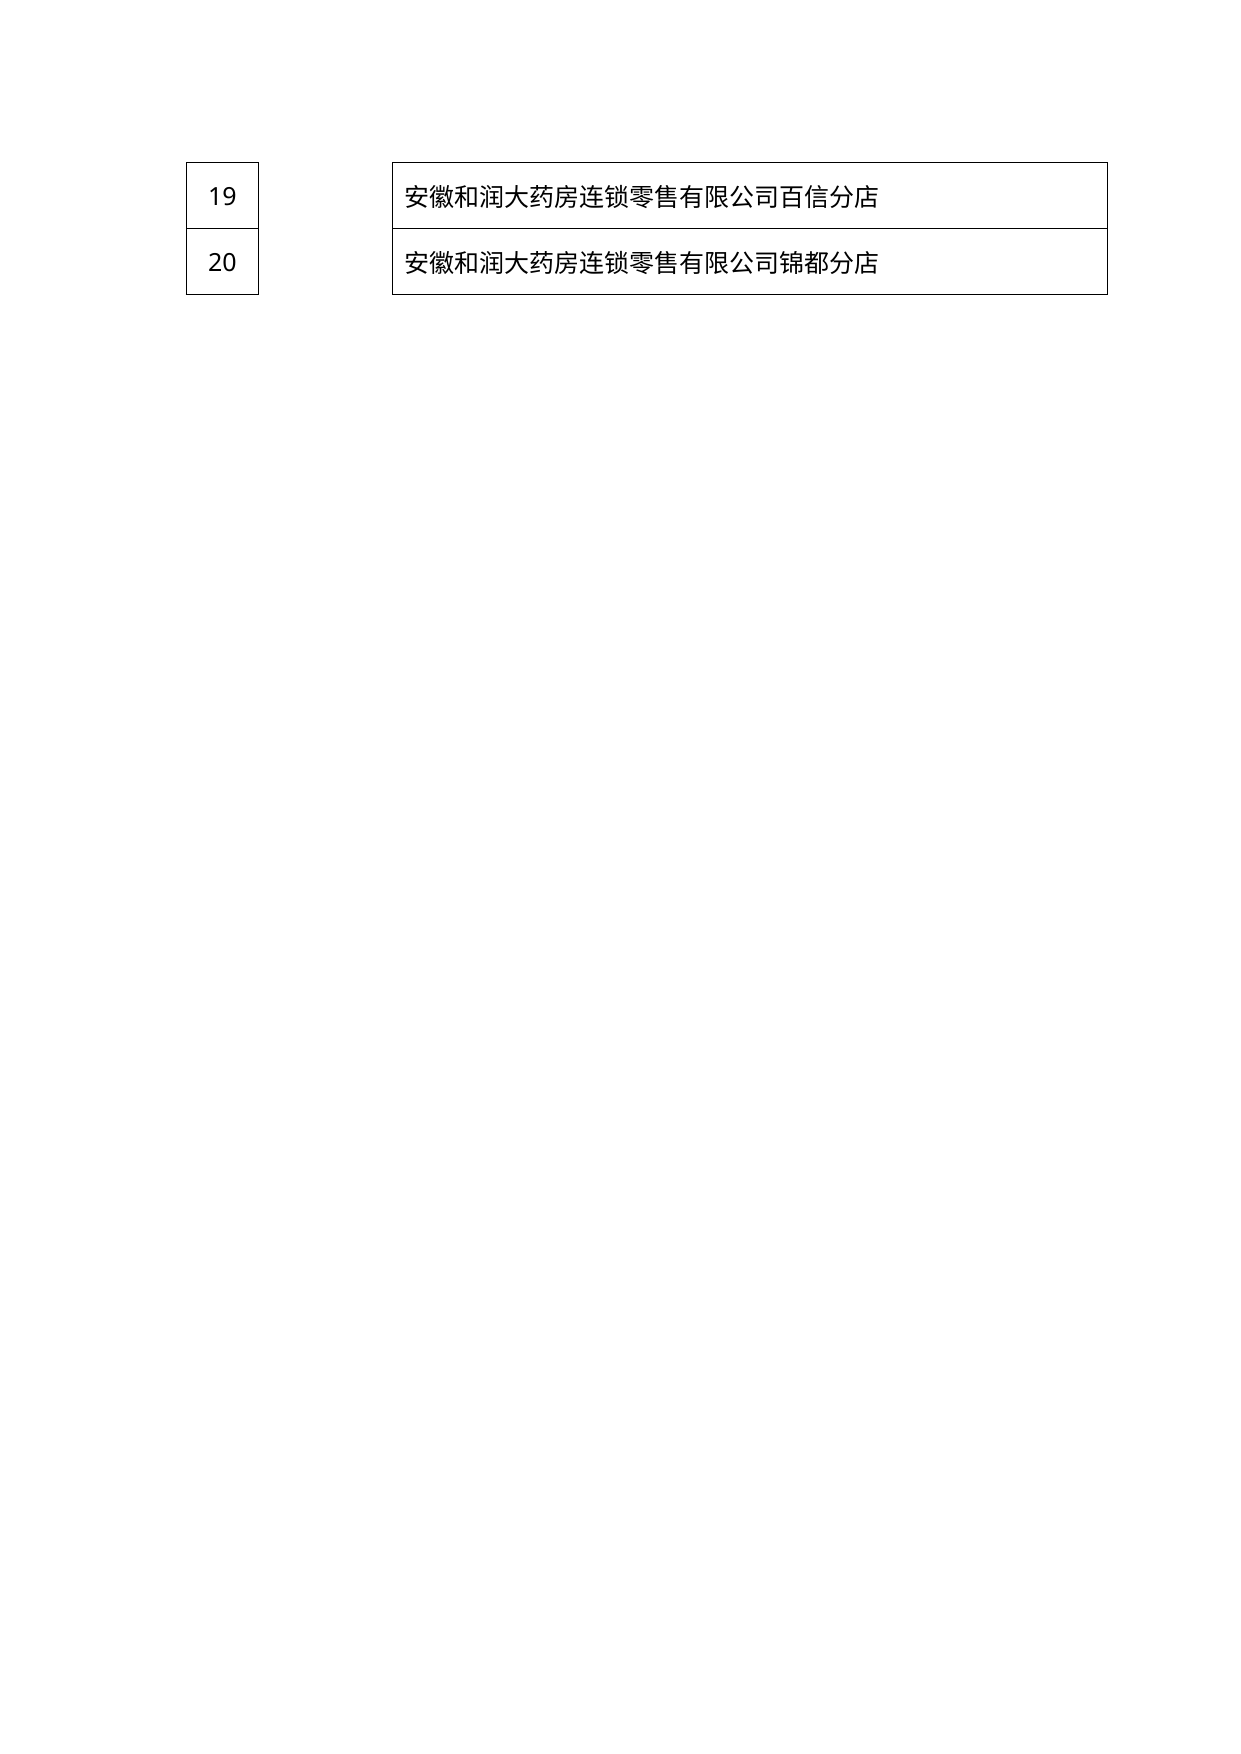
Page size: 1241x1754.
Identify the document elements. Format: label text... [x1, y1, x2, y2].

table_cell 安徽和润大药房连锁零售有限公司锦都分店 [393, 229, 1107, 294]
table_cell 20 [187, 229, 258, 294]
table_cell 19 [187, 163, 258, 228]
table_cell 安徽和润大药房连锁零售有限公司百信分店 [393, 163, 1107, 228]
